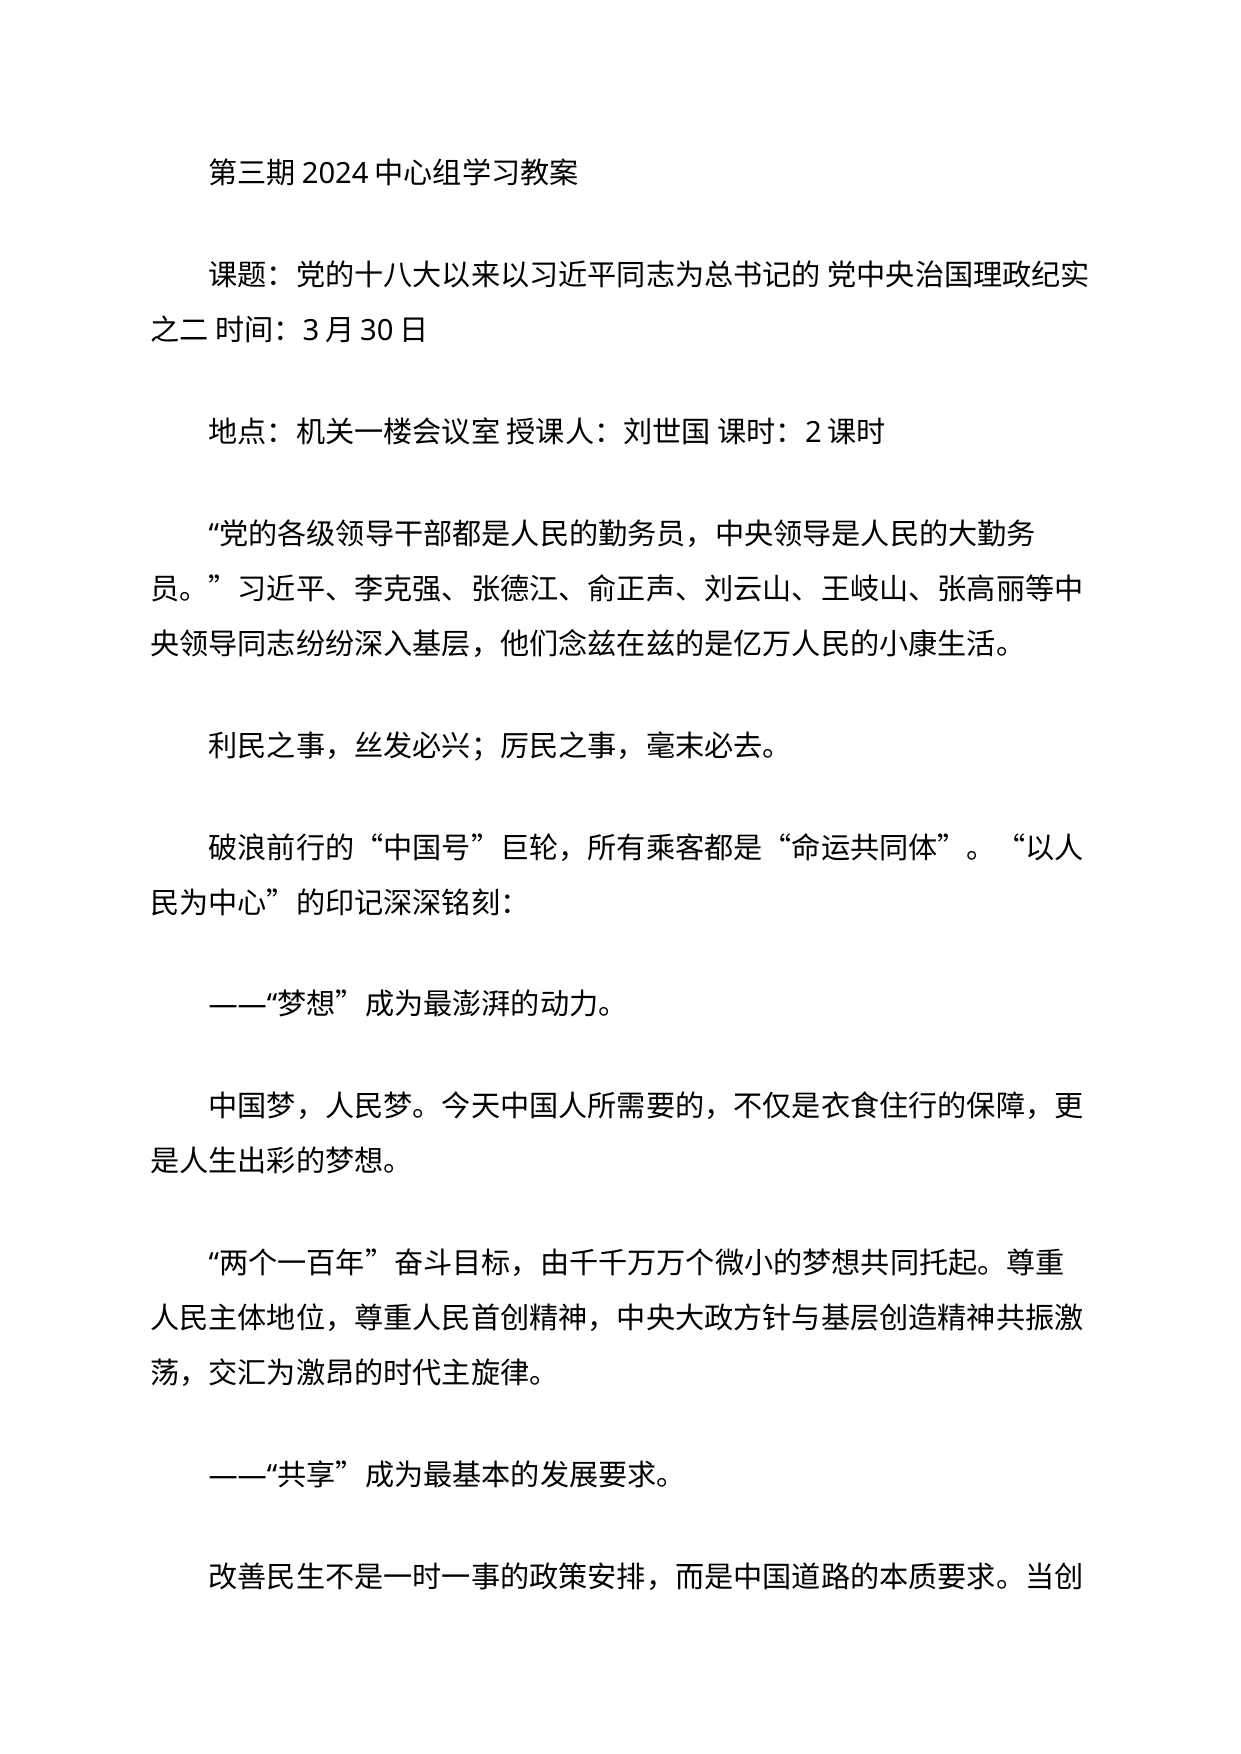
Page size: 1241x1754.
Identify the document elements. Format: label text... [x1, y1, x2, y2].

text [150, 1553, 1090, 1596]
text “两个一百年”奋斗目标，由千千万万个微小的梦想共同托起。尊重人民主体地位，尊重人民首创精神，中央大政方针与基层创造精神共振激荡，交汇为激昂的时代主旋律。 [150, 1239, 1090, 1392]
text “党的各级领导干部都是人民的勤务员，中央领导是人民的大勤务员。”习近平、李克强、张德江、俞正声、刘云山、王岐山、张高丽等中央领导同志纷纷深入基层，他们念兹在兹的是亿万人民的小康生活。 [150, 511, 1090, 663]
text 第三期2024中心组学习教案 [150, 150, 1090, 192]
text 破浪前行的“中国号”巨轮，所有乘客都是“命运共同体”。“以人民为中心”的印记深深铭刻： [150, 824, 1090, 921]
text 利民之事，丝发必兴；厉民之事，毫末必去。 [150, 722, 1090, 765]
text 课题：党的十八大以来以习近平同志为总书记的 党中央治国理政纪实之二 时间：3月30日 [150, 252, 1090, 349]
text ——“梦想”成为最澎湃的动力。 [150, 981, 1090, 1023]
text 中国梦，人民梦。今天中国人所需要的，不仅是衣食住行的保障，更是人生出彩的梦想。 [150, 1083, 1090, 1180]
text ——“共享”成为最基本的发展要求。 [150, 1451, 1090, 1494]
text 地点：机关一楼会议室 授课人：刘世国 课时：2课时 [150, 409, 1090, 451]
